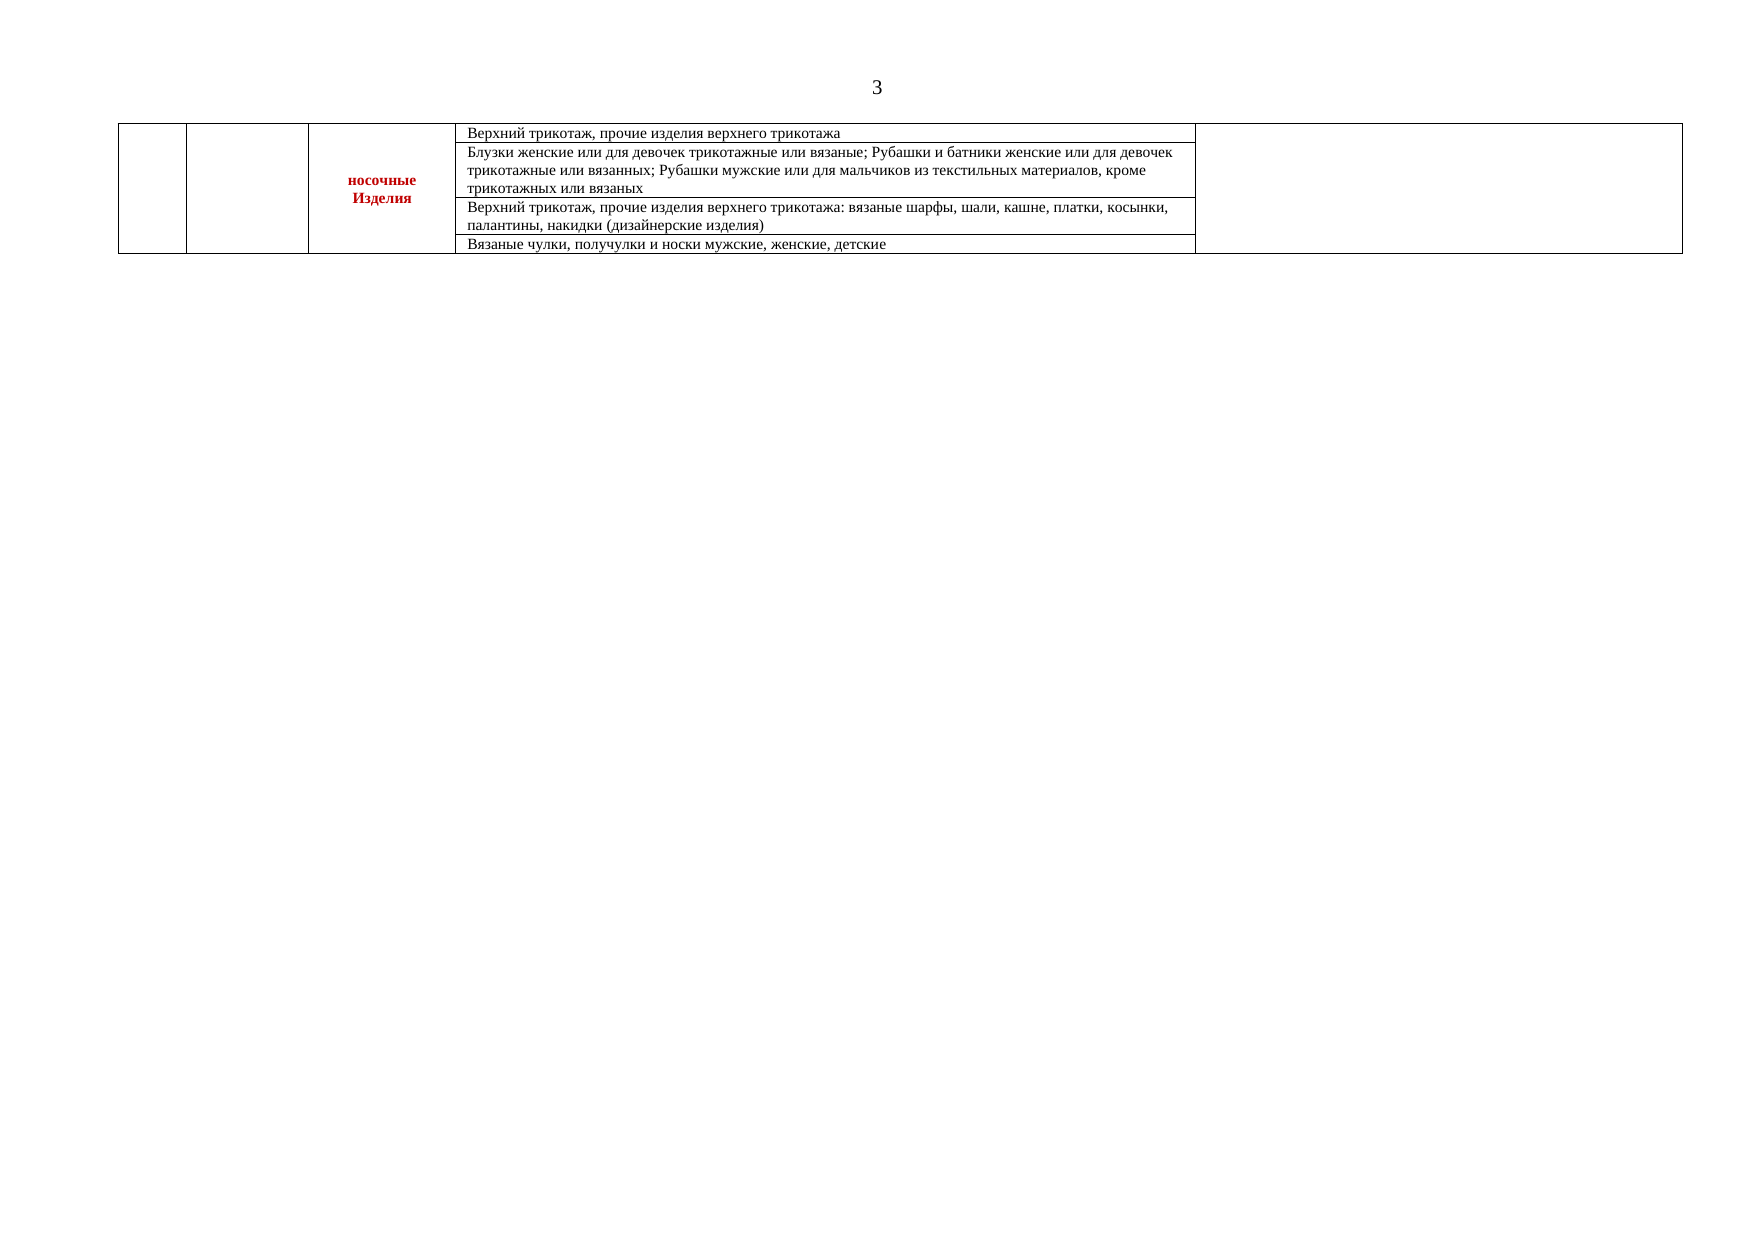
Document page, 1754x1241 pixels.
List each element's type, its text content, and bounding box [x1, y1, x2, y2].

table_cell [309, 124, 455, 253]
table_cell Верхний трикотаж, прочие изделия верхнего трикотажа: вязаные шарфы, шали, кашне, платки, косынки, палантины, накидки (дизайнерские изделия) [456, 198, 1195, 234]
table_cell 9 [119, 124, 186, 253]
table_cell Верхний трикотаж, прочие изделия верхнего трикотажа [456, 124, 1195, 142]
table_cell Вязаные чулки, получулки и носки мужские, женские, детские [456, 235, 1195, 253]
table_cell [1196, 124, 1682, 253]
table_cell 2 [187, 124, 308, 253]
table_cell Блузки женские или для девочек трикотажные или вязаные; Рубашки и батники женские или для девочек трикотажные или вязанных; Рубашки мужские или для мальчиков из текстильных материалов, кроме трикотажных или вязаных [456, 143, 1195, 197]
